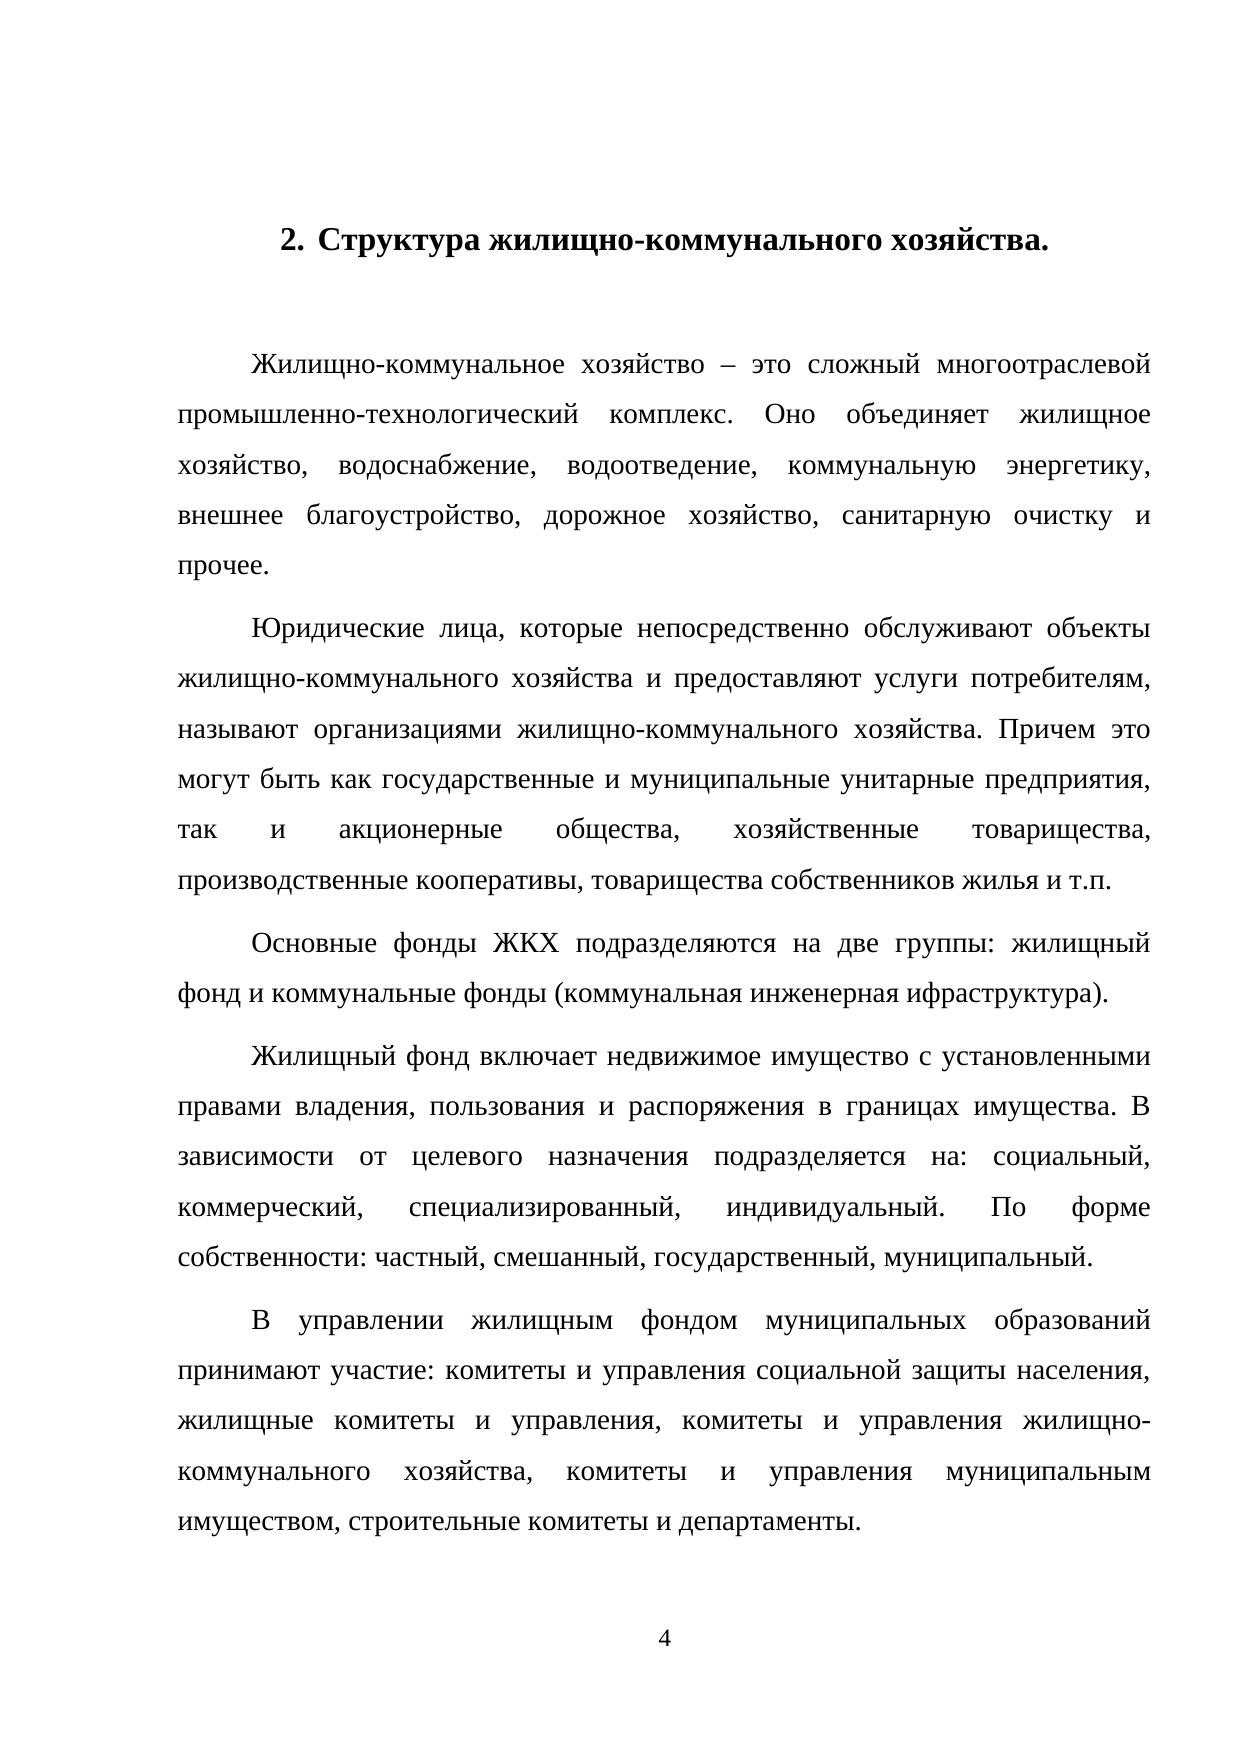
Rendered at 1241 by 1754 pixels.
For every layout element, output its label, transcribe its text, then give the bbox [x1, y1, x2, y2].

text Жилищный фонд включает недвижимое имущество с установленными правами владения, пользования и распоряжения в границах имущества. В зависимости от целевого назначения подразделяется на: социальный, коммерческий, специализированный, индивидуальный. По форме собственности: частный, смешанный, государственный, муниципальный. [177, 1038, 1152, 1273]
text Юридические лица, которые непосредственно обслуживают объекты жилищно-коммунального хозяйства и предоставляют услуги потребителям, называют организациями жилищно-коммунального хозяйства. Причем это могут быть как государственные и муниципальные унитарные предприятия, так и акционерные общества, хозяйственные товарищества, производственные кооперативы, товарищества собственников жилья и т.п. [177, 610, 1152, 895]
text В управлении жилищным фондом муниципальных образований принимают участие: комитеты и управления социальной защиты населения, жилищные комитеты и управления, комитеты и управления жилищно-коммунального хозяйства, комитеты и управления муниципальным имуществом, строительные комитеты и департаменты. [177, 1302, 1152, 1537]
text Основные фонды ЖКХ подразделяются на две группы: жилищный фонд и коммунальные фонды (коммунальная инженерная ифраструктура). [177, 925, 1152, 1008]
list Структура жилищно-коммунального хозяйства. [177, 219, 1152, 257]
text Жилищно-коммунальное хозяйство – это сложный многоотраслевой промышленно-технологический комплекс. Оно объединяет жилищное хозяйство, водоснабжение, водоотведение, коммунальную энергетику, внешнее благоустройство, дорожное хозяйство, санитарную очистку и прочее. [177, 346, 1152, 581]
